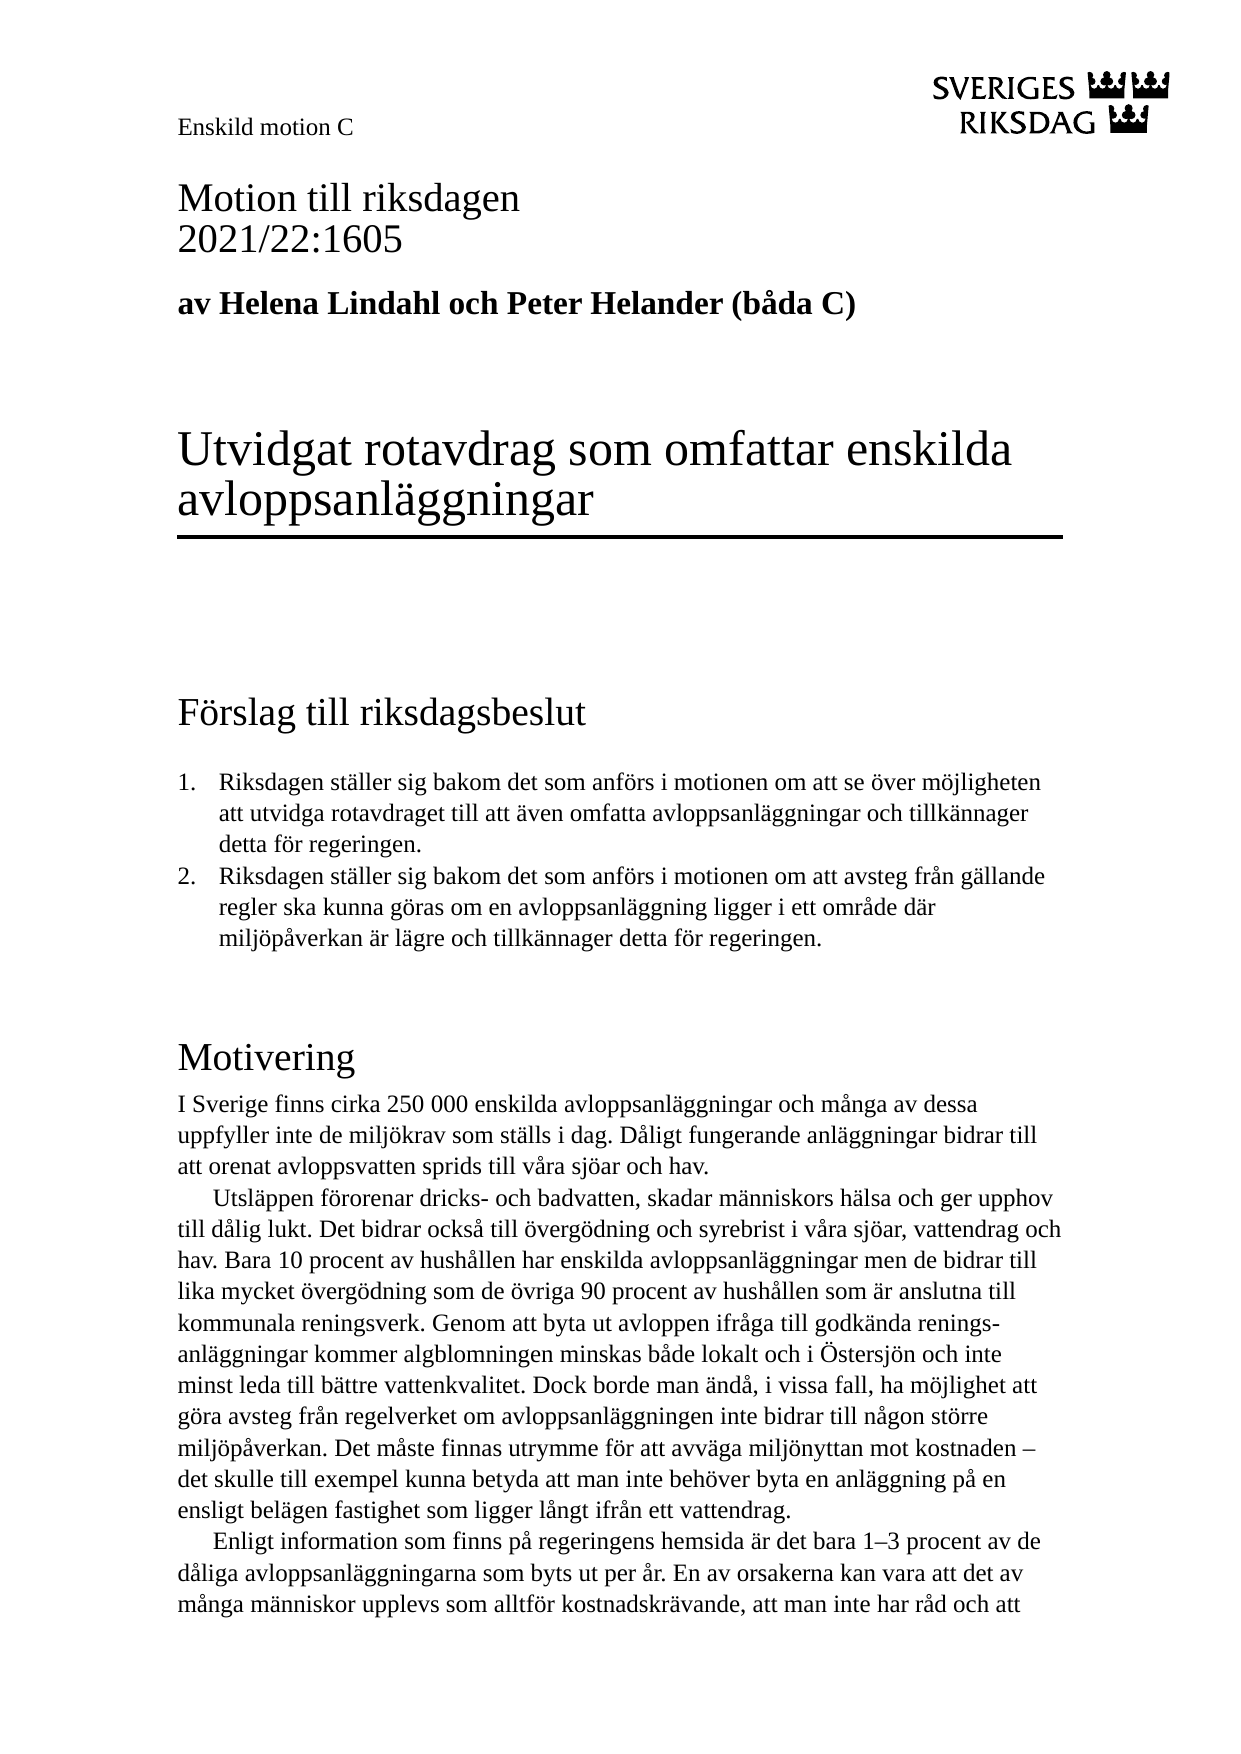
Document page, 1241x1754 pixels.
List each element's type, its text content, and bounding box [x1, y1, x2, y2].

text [177, 1524, 1063, 1618]
text I Sverige finns cirka 250 000 enskilda avloppsanläggningar och många av dessa uppfyller inte de miljökrav som ställs i dag. Dåligt fungerande anläggningar bidrar till att orenat avloppsvatten sprids till våra sjöar och hav. [177, 1086, 1063, 1180]
text Utsläppen förorenar dricks- och badvatten, skadar människors hälsa och ger upphov till dålig lukt. Det bidrar också till övergödning och syrebrist i våra sjöar, vattendrag och hav. Bara 10 procent av hushållen har enskilda avloppsanläggningar men de bidrar till lika mycket övergödning som de övriga 90 procent av hushållen som är anslutna till kommunala reningsverk. Genom att byta ut avloppen ifråga till godkända reningsanläggningar kommer algblomningen minskas både lokalt och i Östersjön och inte minst leda till bättre vattenkvalitet. Dock borde man ändå, i vissa fall, ha möjlighet att göra avsteg från regelverket om avloppsanläggningen inte bidrar till någon större miljöpåverkan. Det måste finnas utrymme för att avväga miljönyttan mot kostnaden – det skulle till exempel kunna betyda att man inte behöver byta en anläggning på en ensligt belägen fastighet som ligger långt ifrån ett vattendrag. [177, 1180, 1063, 1524]
